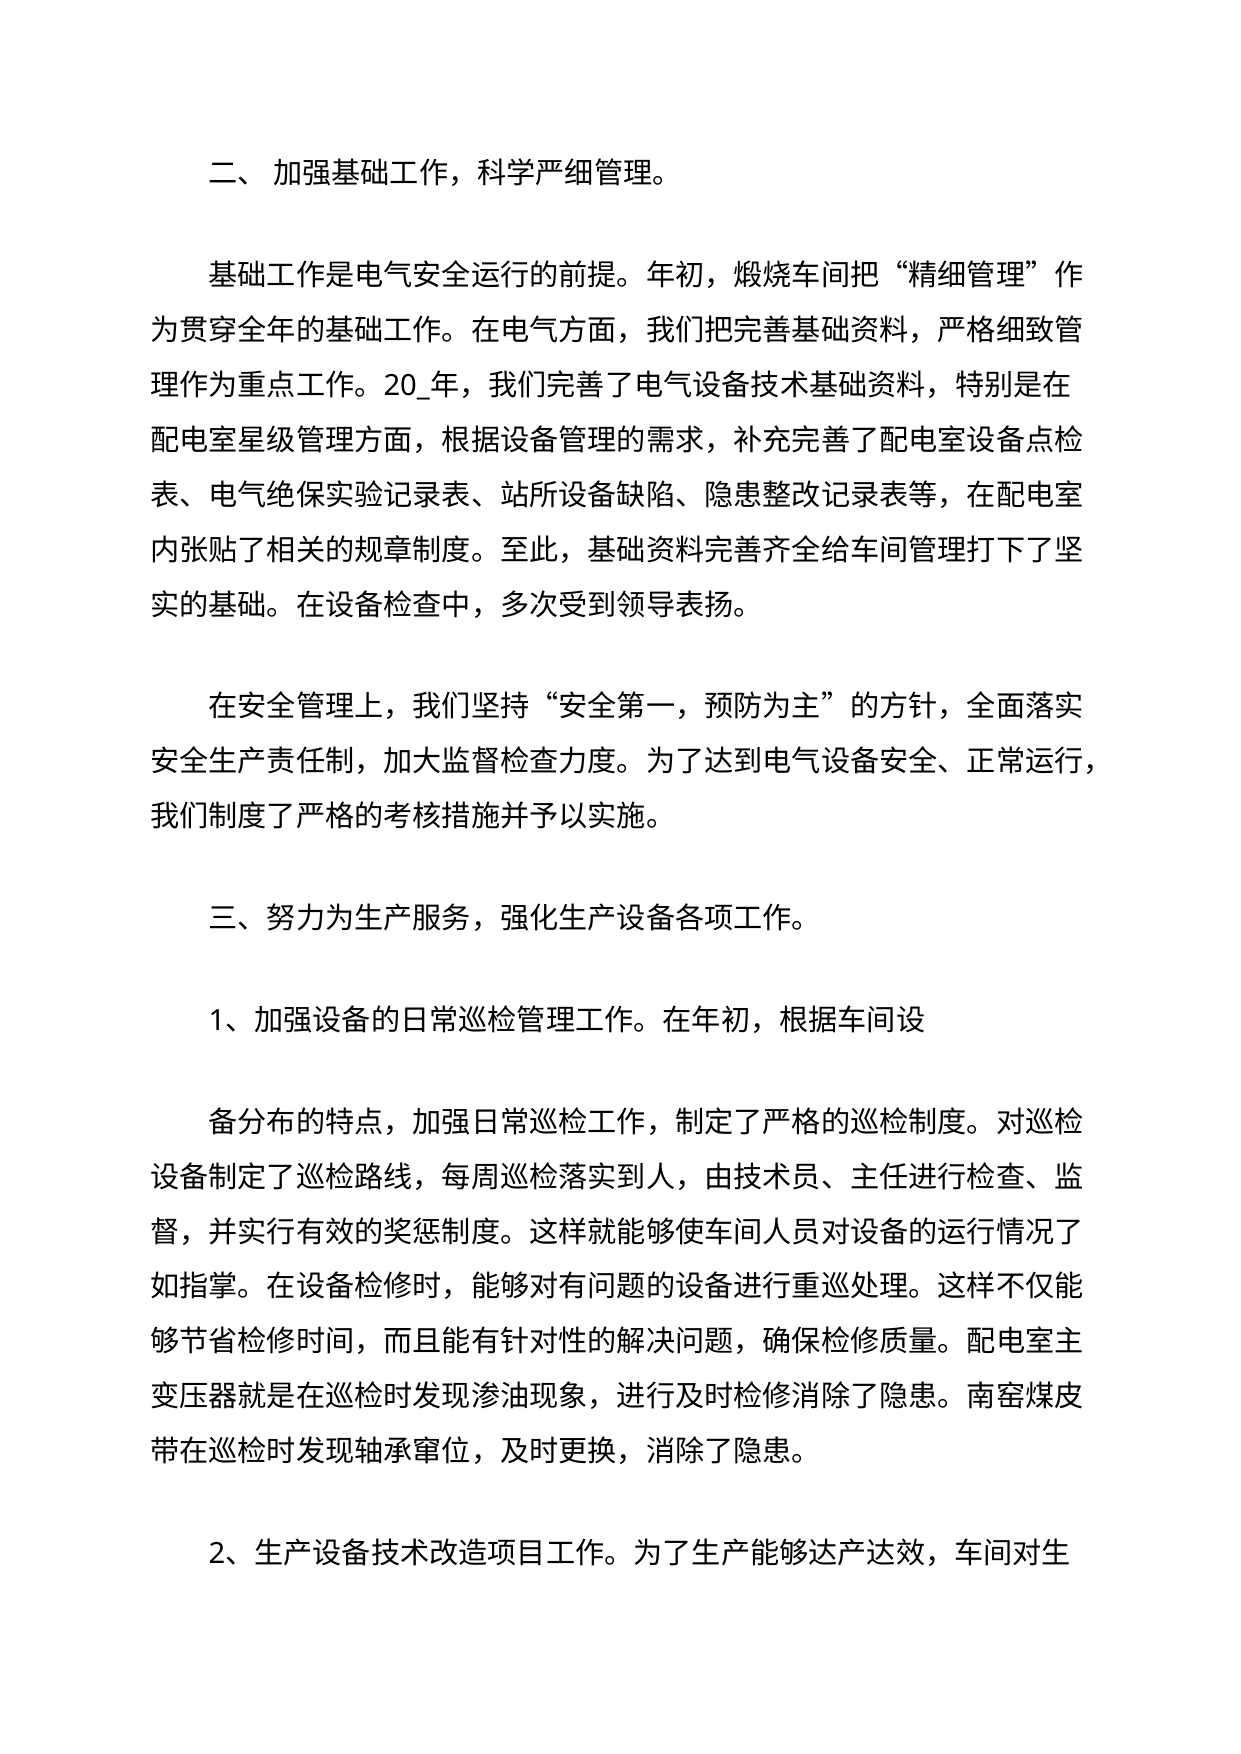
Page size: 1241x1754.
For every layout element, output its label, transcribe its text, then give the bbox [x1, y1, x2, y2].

text 1、加强设备的日常巡检管理工作。在年初，根据车间设 [150, 996, 1090, 1039]
text 基础工作是电气安全运行的前提。年初，煅烧车间把“精细管理”作为贯穿全年的基础工作。在电气方面，我们把完善基础资料，严格细致管理作为重点工作。20_年，我们完善了电气设备技术基础资料，特别是在配电室星级管理方面，根据设备管理的需求，补充完善了配电室设备点检表、电气绝保实验记录表、站所设备缺陷、隐患整改记录表等，在配电室内张贴了相关的规章制度。至此，基础资料完善齐全给车间管理打下了坚实的基础。在设备检查中，多次受到领导表扬。 [150, 252, 1090, 623]
text 在安全管理上，我们坚持“安全第一，预防为主”的方针，全面落实安全生产责任制，加大监督检查力度。为了达到电气设备安全、正常运行，我们制度了严格的考核措施并予以实施。 [150, 683, 1090, 835]
text 三、努力为生产服务，强化生产设备各项工作。 [150, 894, 1090, 937]
text 备分布的特点，加强日常巡检工作，制定了严格的巡检制度。对巡检设备制定了巡检路线，每周巡检落实到人，由技术员、主任进行检查、监督，并实行有效的奖惩制度。这样就能够使车间人员对设备的运行情况了如指掌。在设备检修时，能够对有问题的设备进行重巡处理。这样不仅能够节省检修时间，而且能有针对性的解决问题，确保检修质量。配电室主变压器就是在巡检时发现渗油现象，进行及时检修消除了隐患。南窑煤皮带在巡检时发现轴承窜位，及时更换，消除了隐患。 [150, 1098, 1090, 1470]
text 二、 加强基础工作，科学严细管理。 [150, 150, 1090, 192]
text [150, 1529, 1090, 1572]
